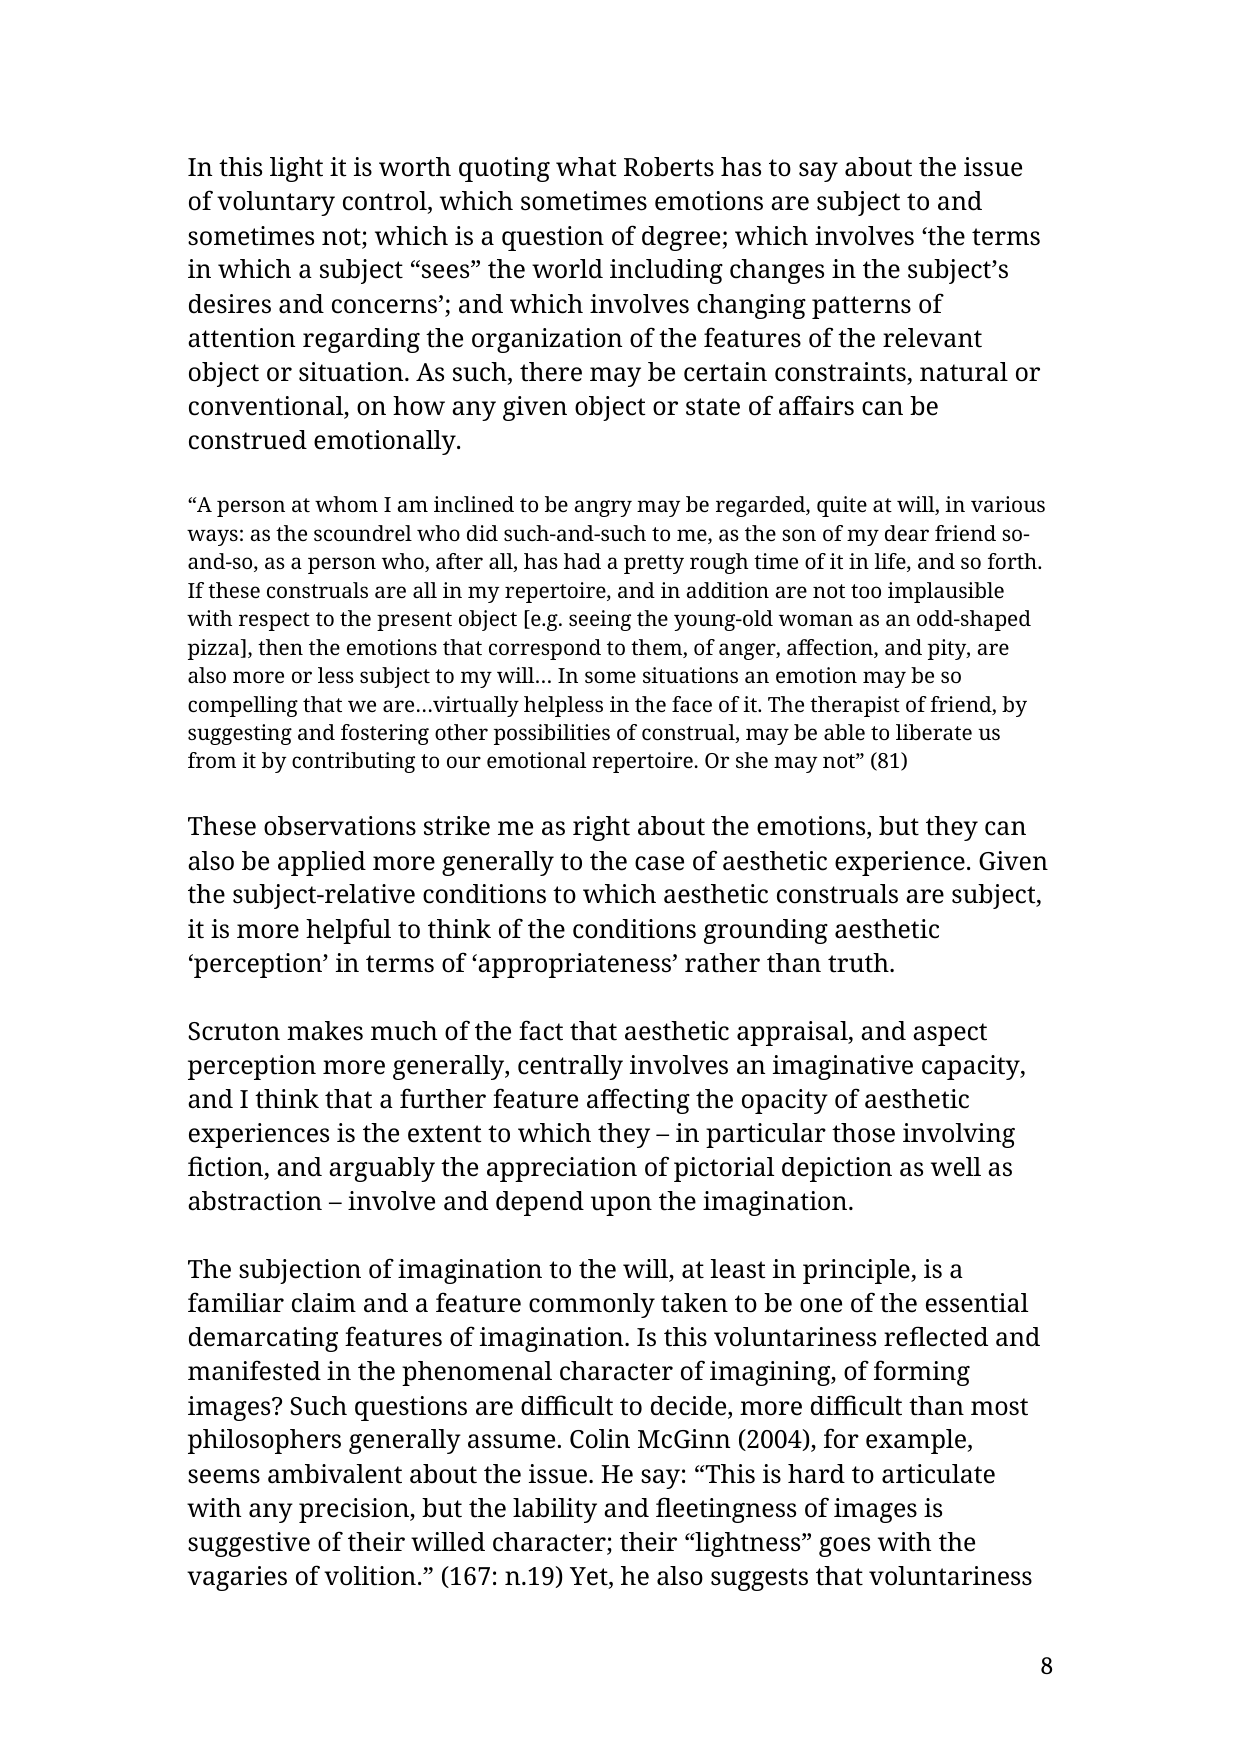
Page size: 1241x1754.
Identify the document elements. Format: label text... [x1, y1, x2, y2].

text These observations strike me as right about the emotions, but they can also be applied more generally to the case of aesthetic experience. Given the subject-relative conditions to which aesthetic construals are subject, it is more helpful to think of the conditions grounding aesthetic ‘perception’ in terms of ‘appropriateness’ rather than truth. [187, 809, 1053, 979]
text Scruton makes much of the fact that aesthetic appraisal, and aspect perception more generally, centrally involves an imaginative capacity, and I think that a further feature affecting the opacity of aesthetic experiences is the extent to which they – in particular those involving fiction, and arguably the appreciation of pictorial depiction as well as abstraction – involve and depend upon the imagination. [187, 1013, 1053, 1218]
text “A person at whom I am inclined to be angry may be regarded, quite at will, in various ways: as the scoundrel who did such-and-such to me, as the son of my dear friend so-and-so, as a person who, after all, has had a pretty rough time of it in life, and so forth. If these construals are all in my repertoire, and in addition are not too implausible with respect to the present object [e.g. seeing the young-old woman as an odd-shaped pizza], then the emotions that correspond to them, of anger, affection, and pity, are also more or less subject to my will… In some situations an emotion may be so compelling that we are…virtually helpless in the face of it. The therapist of friend, by suggesting and fostering other possibilities of construal, may be able to liberate us from it by contributing to our emotional repertoire. Or she may not” (81) [187, 491, 1053, 775]
text In this light it is worth quoting what Roberts has to say about the issue of voluntary control, which sometimes emotions are subject to and sometimes not; which is a question of degree; which involves ‘the terms in which a subject “sees” the world including changes in the subject’s desires and concerns’; and which involves changing patterns of attention regarding the organization of the features of the relevant object or situation. As such, there may be certain constraints, natural or conventional, on how any given object or state of affairs can be construed emotionally. [187, 150, 1053, 457]
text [187, 1252, 1053, 1592]
